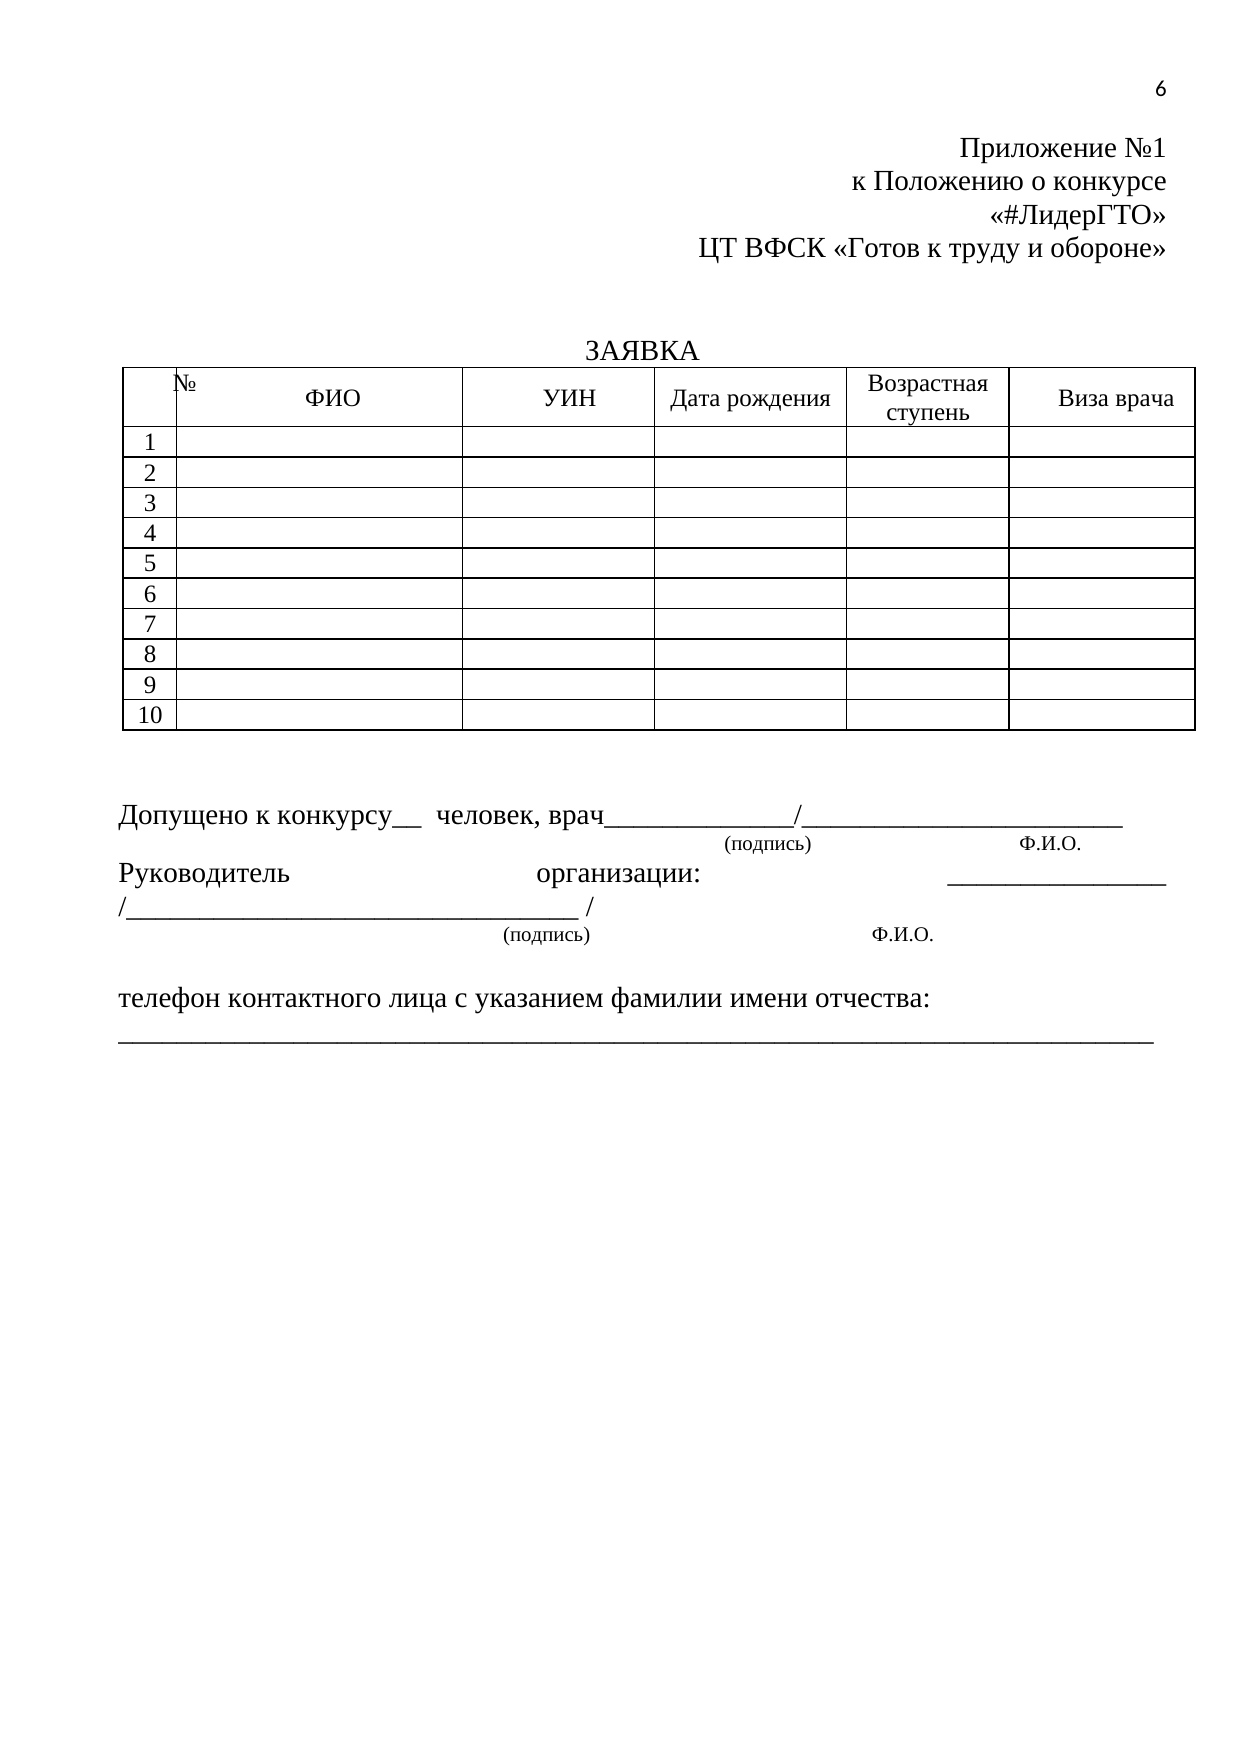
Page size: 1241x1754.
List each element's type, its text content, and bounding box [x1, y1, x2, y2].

table_header УИН [463, 368, 654, 426]
text (подпись) Ф.И.О. [118, 922, 1167, 946]
table_cell 3 [124, 488, 176, 517]
table_cell [847, 458, 1008, 486]
table_cell [463, 518, 654, 547]
table_header ФИО [177, 368, 462, 426]
table_cell 6 [124, 579, 176, 608]
table_cell 9 [124, 670, 176, 698]
table_cell [1010, 458, 1194, 486]
text к Положению о конкурсе [118, 163, 1167, 197]
table_header Виза врача [1010, 368, 1194, 426]
table_cell [463, 670, 654, 698]
table_cell [655, 488, 846, 517]
text (подпись) Ф.И.О. [118, 831, 1167, 855]
table_cell [177, 579, 462, 608]
table_cell [1010, 579, 1194, 608]
table_cell [463, 640, 654, 668]
table_cell 7 [124, 609, 176, 638]
table_header Дата рождения [655, 368, 846, 426]
table_cell [1010, 640, 1194, 668]
table_cell [1010, 549, 1194, 577]
table_cell [655, 609, 846, 638]
table_cell [655, 700, 846, 729]
table_cell [1010, 700, 1194, 729]
text ЗАЯВКА [118, 333, 1167, 367]
table_cell 5 [124, 549, 176, 577]
table_cell [1010, 518, 1194, 547]
table_cell 10 [124, 700, 176, 729]
table_cell 1 [124, 427, 176, 456]
table_cell [847, 670, 1008, 698]
table_cell [177, 488, 462, 517]
table_cell [463, 609, 654, 638]
text Допущено к конкурсу__ человек, врач_____________/______________________ [118, 797, 1167, 831]
table_cell [847, 518, 1008, 547]
text Приложение №1 [118, 130, 1167, 163]
table_cell [655, 458, 846, 486]
table_cell [655, 427, 846, 456]
table_cell [655, 579, 846, 608]
table_cell [847, 488, 1008, 517]
table_cell [1010, 427, 1194, 456]
table_header Возрастная ступень [847, 368, 1008, 426]
table_cell [847, 640, 1008, 668]
table_cell [463, 488, 654, 517]
table_cell [177, 458, 462, 486]
table_cell 2 [124, 458, 176, 486]
text телефон контактного лица с указанием фамилии имени отчества: [118, 980, 1167, 1013]
table_cell [655, 518, 846, 547]
table_cell [177, 549, 462, 577]
table_cell [655, 640, 846, 668]
table_cell [847, 609, 1008, 638]
table_cell [463, 427, 654, 456]
text _______________________________________________________________________ [118, 1013, 1167, 1047]
table_cell [1010, 670, 1194, 698]
table_cell [463, 549, 654, 577]
text «#ЛидерГТО» [118, 197, 1167, 230]
table_cell [177, 518, 462, 547]
text Руководитель организации: _______________ /_______________________________ / [118, 855, 1167, 922]
table_cell [177, 700, 462, 729]
text ЦТ ВФСК «Готов к труду и обороне» [118, 230, 1167, 264]
table_cell [1010, 488, 1194, 517]
table_cell [847, 700, 1008, 729]
table_cell [847, 579, 1008, 608]
table_cell [463, 700, 654, 729]
table_cell [177, 670, 462, 698]
table_cell [463, 458, 654, 486]
table_cell [463, 579, 654, 608]
table_header № [124, 368, 176, 426]
table_cell [655, 670, 846, 698]
table_cell [177, 427, 462, 456]
table_cell 8 [124, 640, 176, 668]
table_cell [847, 427, 1008, 456]
table_cell [1010, 609, 1194, 638]
table_cell [655, 549, 846, 577]
table_cell [177, 609, 462, 638]
table_cell [847, 549, 1008, 577]
table_cell [177, 640, 462, 668]
table_cell 4 [124, 518, 176, 547]
